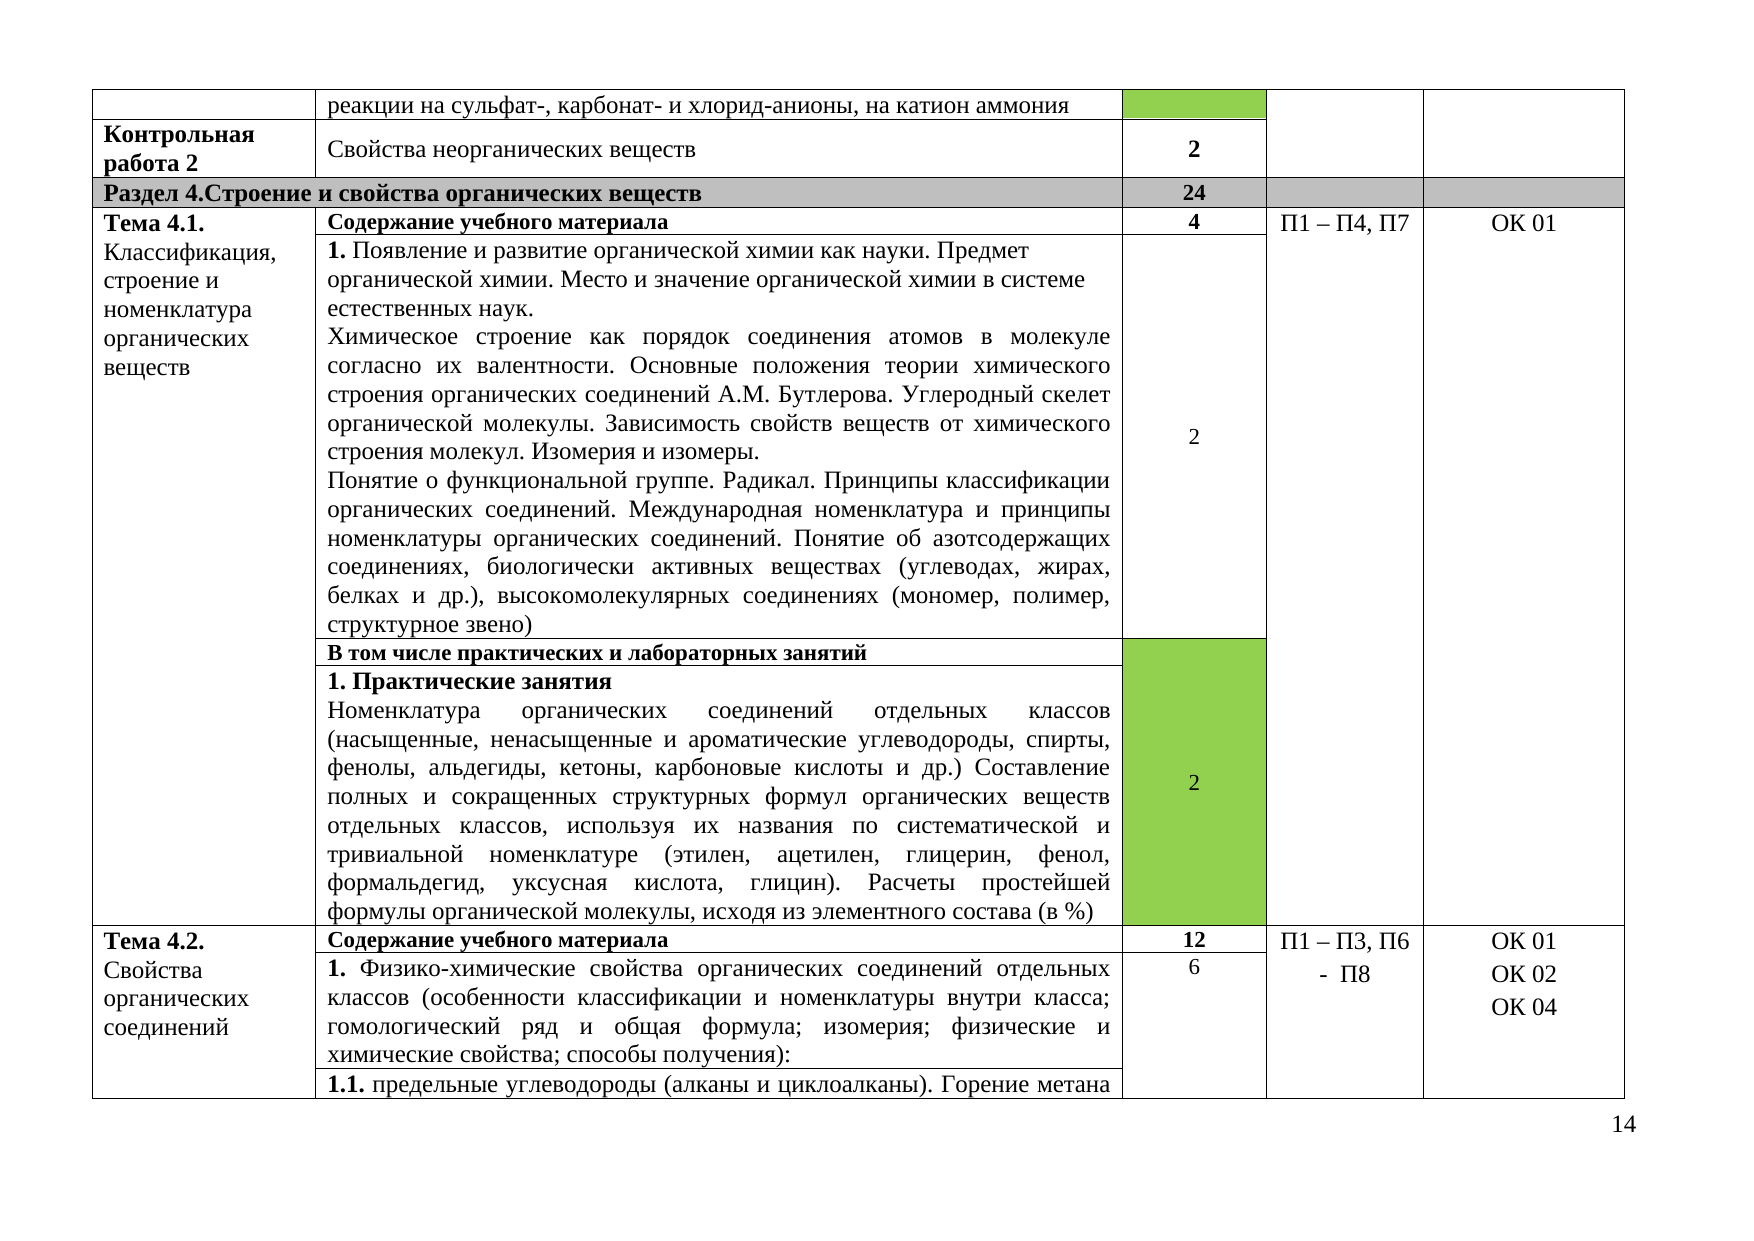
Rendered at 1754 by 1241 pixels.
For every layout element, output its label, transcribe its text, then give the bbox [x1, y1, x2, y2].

table_cell Контрольная работа 2 [93, 120, 315, 177]
table_cell Раздел 4.Строение и свойства органических веществ [93, 178, 1122, 207]
table_cell Содержание учебного материала [316, 926, 1122, 952]
table_cell 2 [1123, 639, 1266, 925]
table_cell 4 [1123, 208, 1266, 234]
table_cell П1 – П4, П7 [1267, 208, 1423, 925]
table_cell Содержание учебного материала [316, 208, 1122, 234]
table_cell ОК 01 ОК 02 ОК 04 [1424, 926, 1624, 1098]
table_cell Тема 4.1. Классификация, строение и номенклатура органических веществ [93, 208, 315, 925]
table_cell [1267, 178, 1423, 207]
table_cell 6 [1123, 953, 1266, 1098]
table_cell [1424, 178, 1624, 207]
table_cell В том числе практических и лабораторных занятий [316, 639, 1122, 665]
table_cell Свойства неорганических веществ [316, 120, 1122, 177]
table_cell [316, 1069, 1122, 1098]
table_cell 1. Появление и развитие органической химии как науки. Предмет органической химии. Место и значение органической химии в системе естественных наук. Химическое строение как порядок соединения атомов в молекуле согласно их валентности. Основные положения теории химического строения органических соединений А.М. Бутлерова. Углеродный скелет органической молекулы. Зависимость свойств веществ от химического строения молекул. Изомерия и изомеры. Понятие о функциональной группе. Радикал. Принципы классификации органических соединений. Международная номенклатура и принципы номенклатуры органических соединений. Понятие об азотсодержащих соединениях, биологически активных веществах (углеводах, жирах, белках и др.), высокомолекулярных соединениях (мономер, полимер, структурное звено) [316, 235, 1122, 638]
table_cell ОК 01 [1424, 208, 1624, 925]
table_cell 12 [1123, 926, 1266, 952]
table_cell 1. Практические занятия Номенклатура органических соединений отдельных классов (насыщенные, ненасыщенные и ароматические углеводороды, спирты, фенолы, альдегиды, кетоны, карбоновые кислоты и др.) Составление полных и сокращенных структурных формул органических веществ отдельных классов, используя их названия по систематической и тривиальной номенклатуре (этилен, ацетилен, глицерин, фенол, формальдегид, уксусная кислота, глицин). Расчеты простейшей формулы органической молекулы, исходя из элементного состава (в %) [316, 666, 1122, 925]
table_cell 24 [1123, 178, 1266, 207]
table_cell 2 [1123, 235, 1266, 638]
table_cell П1 – П3, П6 - П8 [1267, 926, 1423, 1098]
table_cell 2 [1123, 120, 1266, 177]
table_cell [316, 90, 1122, 118]
table_cell Тема 4.2. Свойства органических соединений [93, 926, 315, 1098]
table_cell 1. Физико-химические свойства органических соединений отдельных классов (особенности классификации и номенклатуры внутри класса; гомологический ряд и общая формула; изомерия; физические и химические свойства; способы получения): [316, 953, 1122, 1068]
